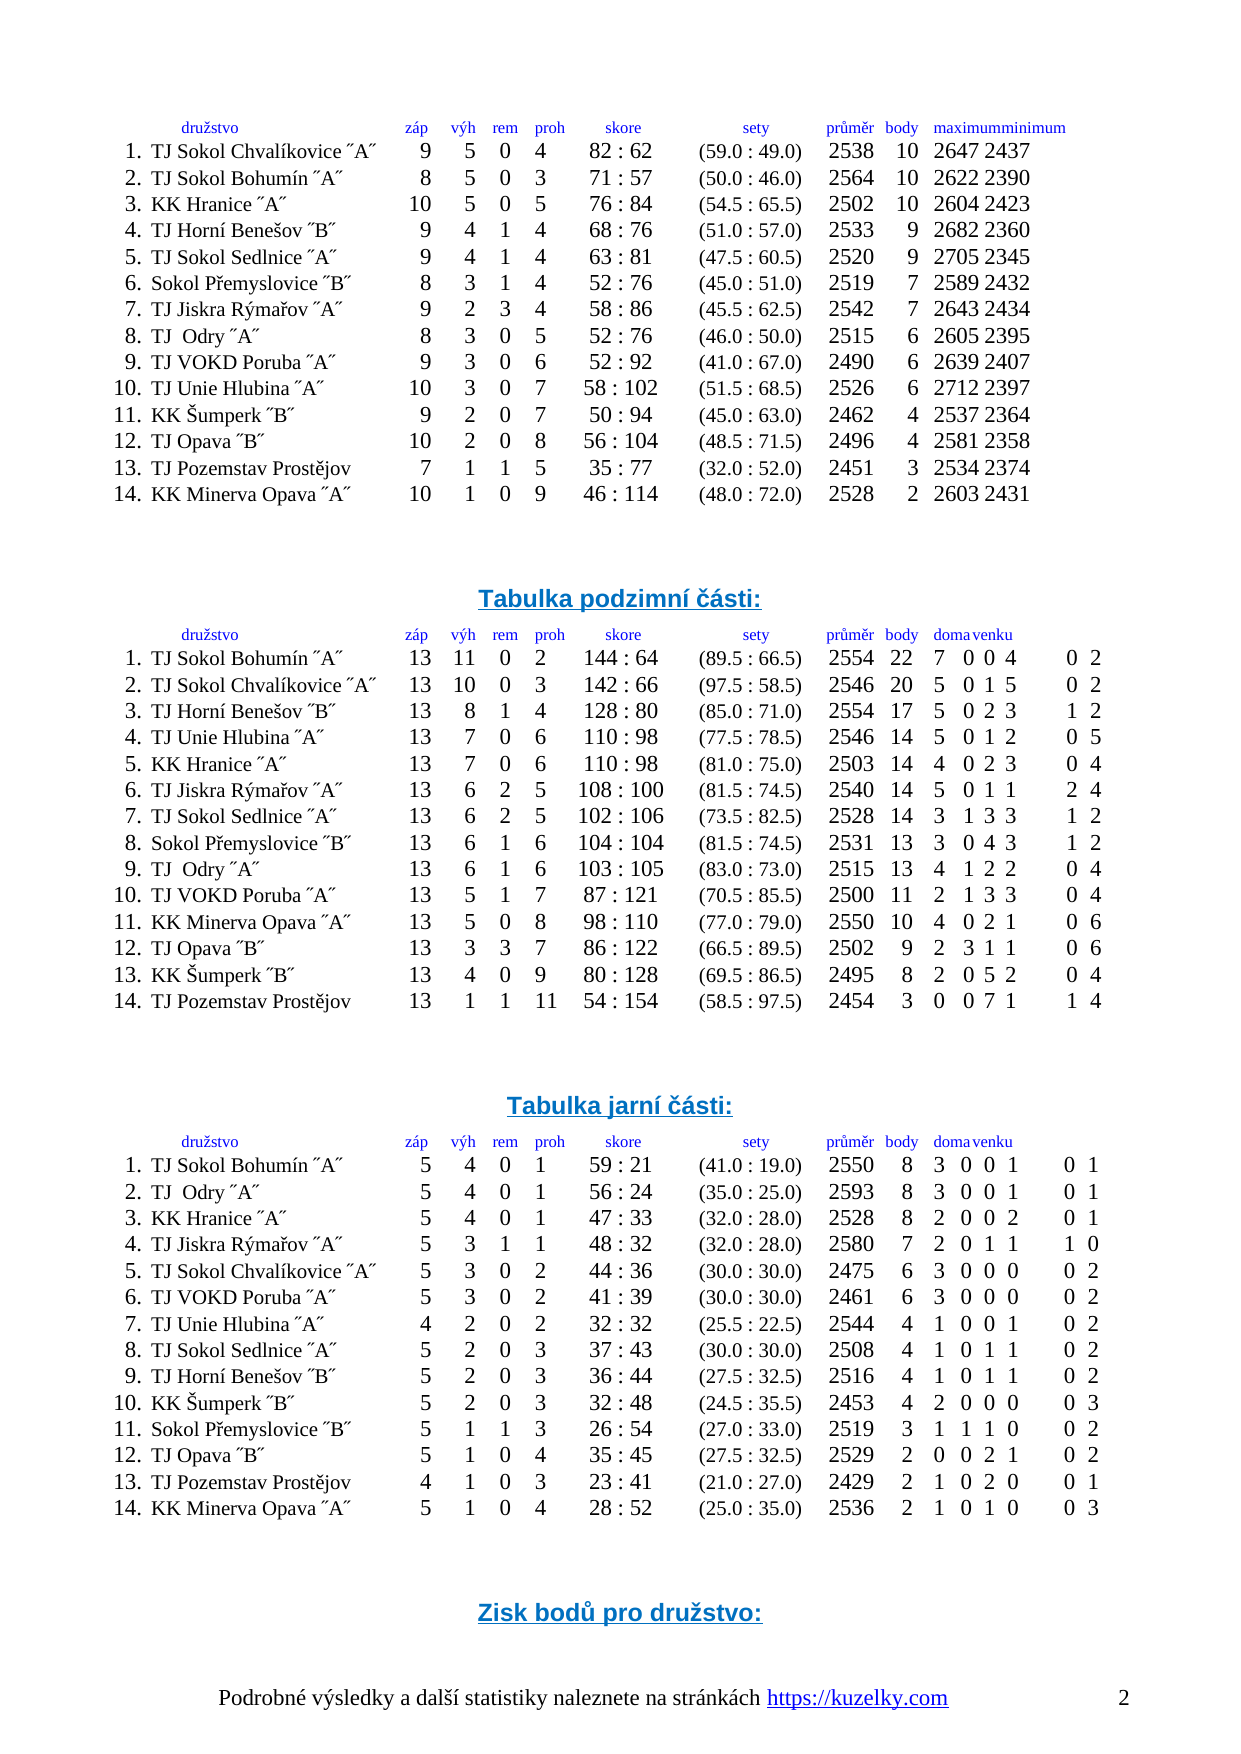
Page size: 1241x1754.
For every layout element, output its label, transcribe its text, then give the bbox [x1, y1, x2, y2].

text 9. TJ VOKD Poruba ˝A˝ 9 3 0 6 52 : 92 (41.0 : 67.0) 2490 6 2639 2407 [106, 348, 1134, 374]
text 6. TJ Jiskra Rýmařov ˝A˝ 13 6 2 5 108 : 100 (81.5 : 74.5) 2540 14 5 0 1 1 2 4 [106, 776, 1134, 802]
text 7. TJ Unie Hlubina ˝A˝ 4 2 0 2 32 : 32 (25.5 : 22.5) 2544 4 1 0 0 1 0 2 [106, 1309, 1134, 1336]
text 2. TJ Sokol Chvalíkovice ˝A˝ 13 10 0 3 142 : 66 (97.5 : 58.5) 2546 20 5 0 1 5 0 2 [106, 671, 1134, 697]
text 10. TJ Unie Hlubina ˝A˝ 10 3 0 7 58 : 102 (51.5 : 68.5) 2526 6 2712 2397 [106, 374, 1134, 401]
text 3. TJ Horní Benešov ˝B˝ 13 8 1 4 128 : 80 (85.0 : 71.0) 2554 17 5 0 2 3 1 2 [106, 697, 1134, 723]
text 2. TJ Sokol Bohumín ˝A˝ 8 5 0 3 71 : 57 (50.0 : 46.0) 2564 10 2622 2390 [106, 164, 1134, 190]
text 6. TJ VOKD Poruba ˝A˝ 5 3 0 2 41 : 39 (30.0 : 30.0) 2461 6 3 0 0 0 0 2 [106, 1283, 1134, 1309]
text 11. KK Šumperk ˝B˝ 9 2 0 7 50 : 94 (45.0 : 63.0) 2462 4 2537 2364 [106, 401, 1134, 427]
text 4. TJ Jiskra Rýmařov ˝A˝ 5 3 1 1 48 : 32 (32.0 : 28.0) 2580 7 2 0 1 1 1 0 [106, 1231, 1134, 1257]
text 11. Sokol Přemyslovice ˝B˝ 5 1 1 3 26 : 54 (27.0 : 33.0) 2519 3 1 1 1 0 0 2 [106, 1415, 1134, 1441]
text 14. KK Minerva Opava ˝A˝ 5 1 0 4 28 : 52 (25.0 : 35.0) 2536 2 1 0 1 0 0 3 [106, 1494, 1134, 1520]
text 6. Sokol Přemyslovice ˝B˝ 8 3 1 4 52 : 76 (45.0 : 51.0) 2519 7 2589 2432 [106, 269, 1134, 295]
text družstvo záp výh rem proh skore sety průměr body doma venku [106, 1132, 1134, 1151]
text 4. TJ Horní Benešov ˝B˝ 9 4 1 4 68 : 76 (51.0 : 57.0) 2533 9 2682 2360 [106, 216, 1134, 243]
text 8. TJ Sokol Sedlnice ˝A˝ 5 2 0 3 37 : 43 (30.0 : 30.0) 2508 4 1 0 1 1 0 2 [106, 1336, 1134, 1362]
text 5. KK Hranice ˝A˝ 13 7 0 6 110 : 98 (81.0 : 75.0) 2503 14 4 0 2 3 0 4 [106, 750, 1134, 776]
text Tabulka podzimní části: [94, 584, 1145, 613]
text 8. Sokol Přemyslovice ˝B˝ 13 6 1 6 104 : 104 (81.5 : 74.5) 2531 13 3 0 4 3 1 2 [106, 829, 1134, 855]
text 1. TJ Sokol Bohumín ˝A˝ 13 11 0 2 144 : 64 (89.5 : 66.5) 2554 22 7 0 0 4 0 2 [106, 644, 1134, 671]
text 12. TJ Opava ˝B˝ 13 3 3 7 86 : 122 (66.5 : 89.5) 2502 9 2 3 1 1 0 6 [106, 934, 1134, 961]
text 7. TJ Jiskra Rýmařov ˝A˝ 9 2 3 4 58 : 86 (45.5 : 62.5) 2542 7 2643 2434 [106, 295, 1134, 322]
text 11. KK Minerva Opava ˝A˝ 13 5 0 8 98 : 110 (77.0 : 79.0) 2550 10 4 0 2 1 0 6 [106, 908, 1134, 934]
text 13. TJ Pozemstav Prostějov 7 1 1 5 35 : 77 (32.0 : 52.0) 2451 3 2534 2374 [106, 453, 1134, 480]
text 10. KK Šumperk ˝B˝ 5 2 0 3 32 : 48 (24.5 : 35.5) 2453 4 2 0 0 0 0 3 [106, 1389, 1134, 1415]
text 14. TJ Pozemstav Prostějov 13 1 1 11 54 : 154 (58.5 : 97.5) 2454 3 0 0 7 1 1 4 [106, 987, 1134, 1013]
text Zisk bodů pro družstvo: [94, 1598, 1145, 1627]
text 14. KK Minerva Opava ˝A˝ 10 1 0 9 46 : 114 (48.0 : 72.0) 2528 2 2603 2431 [106, 480, 1134, 506]
text 12. TJ Opava ˝B˝ 10 2 0 8 56 : 104 (48.5 : 71.5) 2496 4 2581 2358 [106, 427, 1134, 453]
text 7. TJ Sokol Sedlnice ˝A˝ 13 6 2 5 102 : 106 (73.5 : 82.5) 2528 14 3 1 3 3 1 2 [106, 802, 1134, 829]
text 9. TJ Horní Benešov ˝B˝ 5 2 0 3 36 : 44 (27.5 : 32.5) 2516 4 1 0 1 1 0 2 [106, 1362, 1134, 1389]
text 13. TJ Pozemstav Prostějov 4 1 0 3 23 : 41 (21.0 : 27.0) 2429 2 1 0 2 0 0 1 [106, 1468, 1134, 1494]
text 3. KK Hranice ˝A˝ 10 5 0 5 76 : 84 (54.5 : 65.5) 2502 10 2604 2423 [106, 190, 1134, 216]
text 5. TJ Sokol Chvalíkovice ˝A˝ 5 3 0 2 44 : 36 (30.0 : 30.0) 2475 6 3 0 0 0 0 2 [106, 1257, 1134, 1283]
text 1. TJ Sokol Bohumín ˝A˝ 5 4 0 1 59 : 21 (41.0 : 19.0) 2550 8 3 0 0 1 0 1 [106, 1151, 1134, 1178]
text 4. TJ Unie Hlubina ˝A˝ 13 7 0 6 110 : 98 (77.5 : 78.5) 2546 14 5 0 1 2 0 5 [106, 723, 1134, 750]
text Tabulka jarní části: [94, 1091, 1145, 1120]
text 3. KK Hranice ˝A˝ 5 4 0 1 47 : 33 (32.0 : 28.0) 2528 8 2 0 0 2 0 1 [106, 1204, 1134, 1231]
text 5. TJ Sokol Sedlnice ˝A˝ 9 4 1 4 63 : 81 (47.5 : 60.5) 2520 9 2705 2345 [106, 243, 1134, 269]
text 1. TJ Sokol Chvalíkovice ˝A˝ 9 5 0 4 82 : 62 (59.0 : 49.0) 2538 10 2647 2437 [106, 137, 1134, 164]
text 12. TJ Opava ˝B˝ 5 1 0 4 35 : 45 (27.5 : 32.5) 2529 2 0 0 2 1 0 2 [106, 1441, 1134, 1468]
text 13. KK Šumperk ˝B˝ 13 4 0 9 80 : 128 (69.5 : 86.5) 2495 8 2 0 5 2 0 4 [106, 961, 1134, 987]
text 9. TJ Odry ˝A˝ 13 6 1 6 103 : 105 (83.0 : 73.0) 2515 13 4 1 2 2 0 4 [106, 855, 1134, 882]
text 8. TJ Odry ˝A˝ 8 3 0 5 52 : 76 (46.0 : 50.0) 2515 6 2605 2395 [106, 322, 1134, 348]
text 10. TJ VOKD Poruba ˝A˝ 13 5 1 7 87 : 121 (70.5 : 85.5) 2500 11 2 1 3 3 0 4 [106, 882, 1134, 908]
text 2. TJ Odry ˝A˝ 5 4 0 1 56 : 24 (35.0 : 25.0) 2593 8 3 0 0 1 0 1 [106, 1178, 1134, 1204]
text družstvo záp výh rem proh skore sety průměr body doma venku [106, 625, 1134, 644]
text družstvo záp výh rem proh skore sety průměr body maximum minimum [106, 118, 1134, 137]
